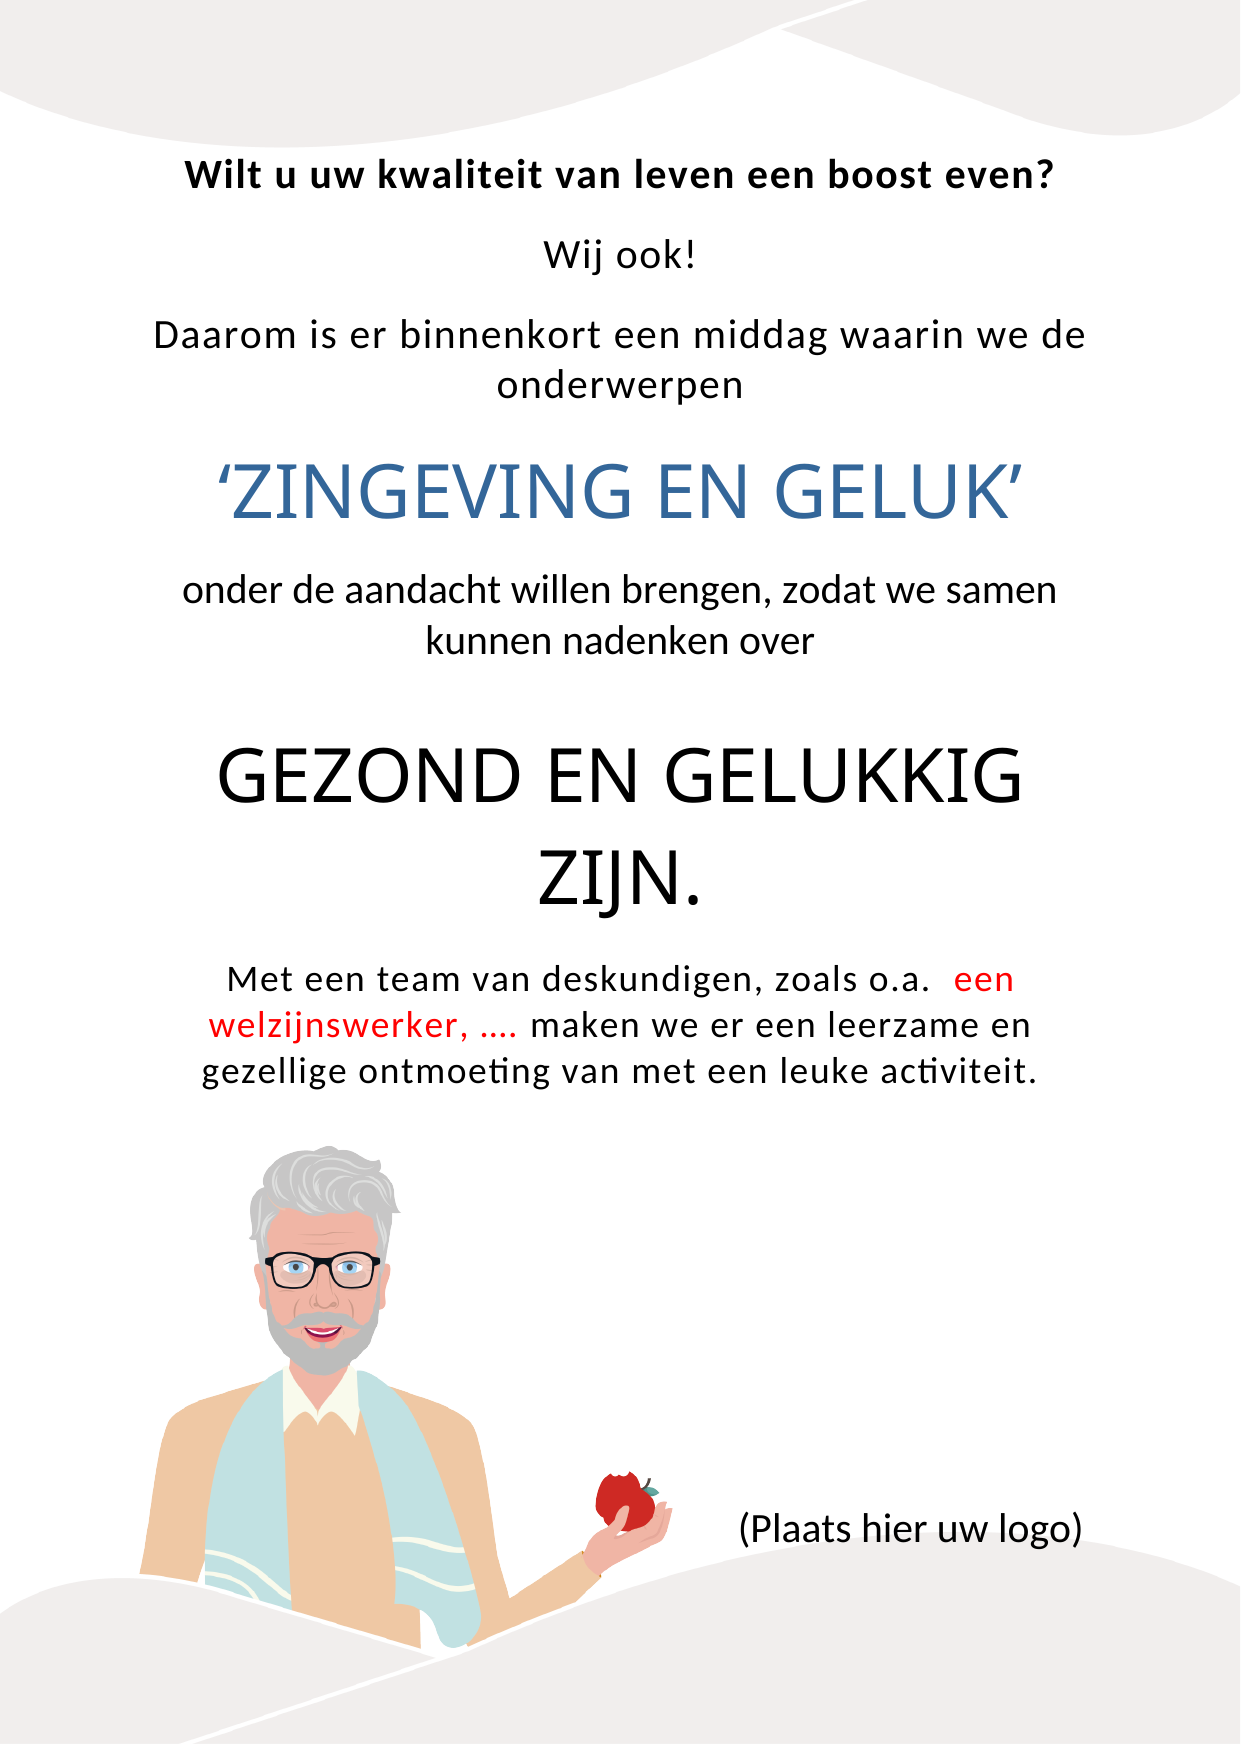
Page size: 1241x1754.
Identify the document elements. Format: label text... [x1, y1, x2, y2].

text Daarom is er binnenkort een middag waarin we de onderwerpen [148, 308, 1093, 409]
text Met een team van deskundigen, zoals o.a. een welzijnswerker, …. maken we er een leerzame en gezellige ontmoeting van met een leuke activiteit. [148, 955, 1093, 1093]
picture [0, 0, 1241, 1746]
text Wilt u uw kwaliteit van leven een boost even? [148, 148, 1093, 198]
text GEZOND EN GELUKKIG ZIJN. [148, 722, 1093, 926]
text Wij ook! [148, 228, 1093, 278]
text (Plaats hier uw logo) [664, 1502, 1093, 1552]
text onder de aandacht willen brengen, zodat we samen kunnen nadenken over [148, 563, 1093, 665]
text ‘ZINGEVING EN GELUK’ [148, 438, 1093, 541]
